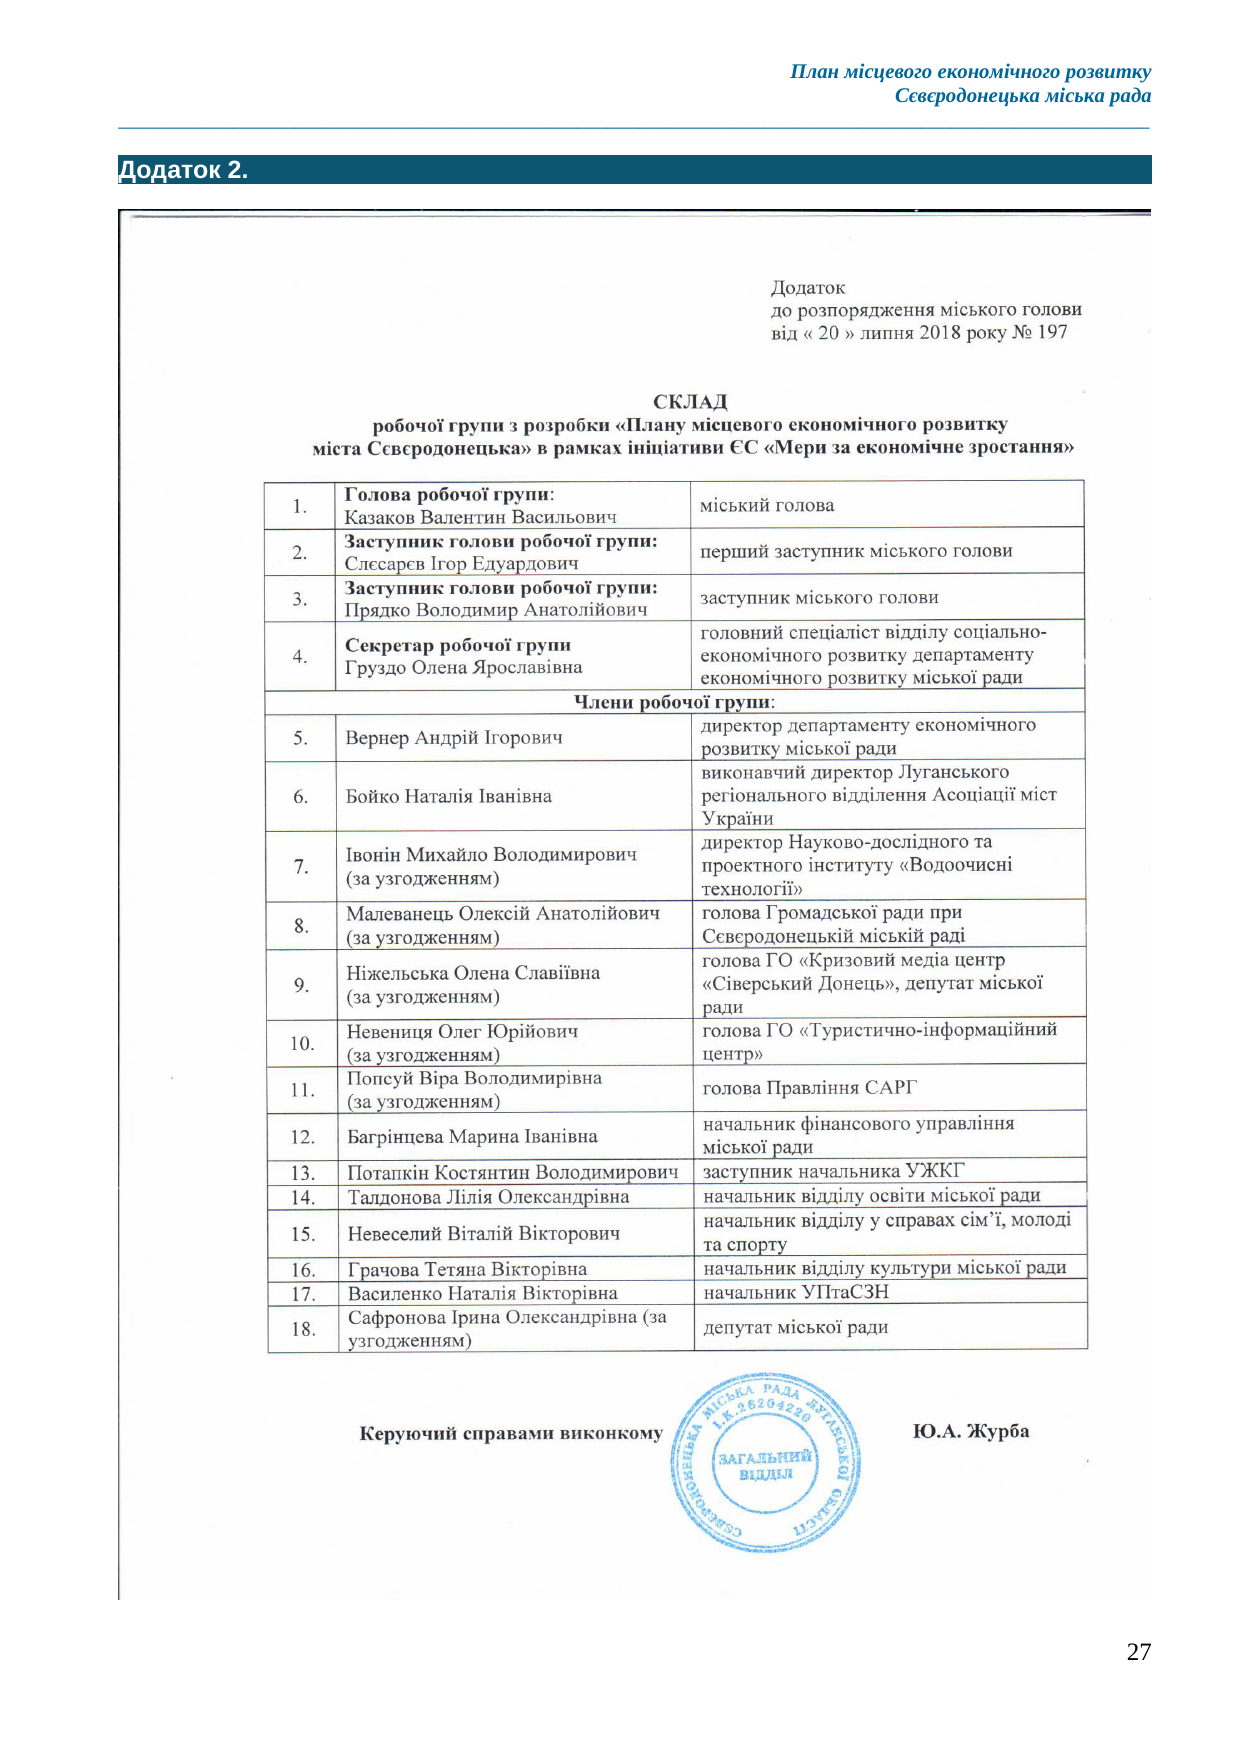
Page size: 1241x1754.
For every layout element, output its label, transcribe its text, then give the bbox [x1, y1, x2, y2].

picture [808, 68, 813, 76]
subtitle Додаток A. Процес розробки Плану місцевого економічного розвитку [118, 209, 1152, 1628]
title Додаток 2. [118, 155, 1152, 184]
